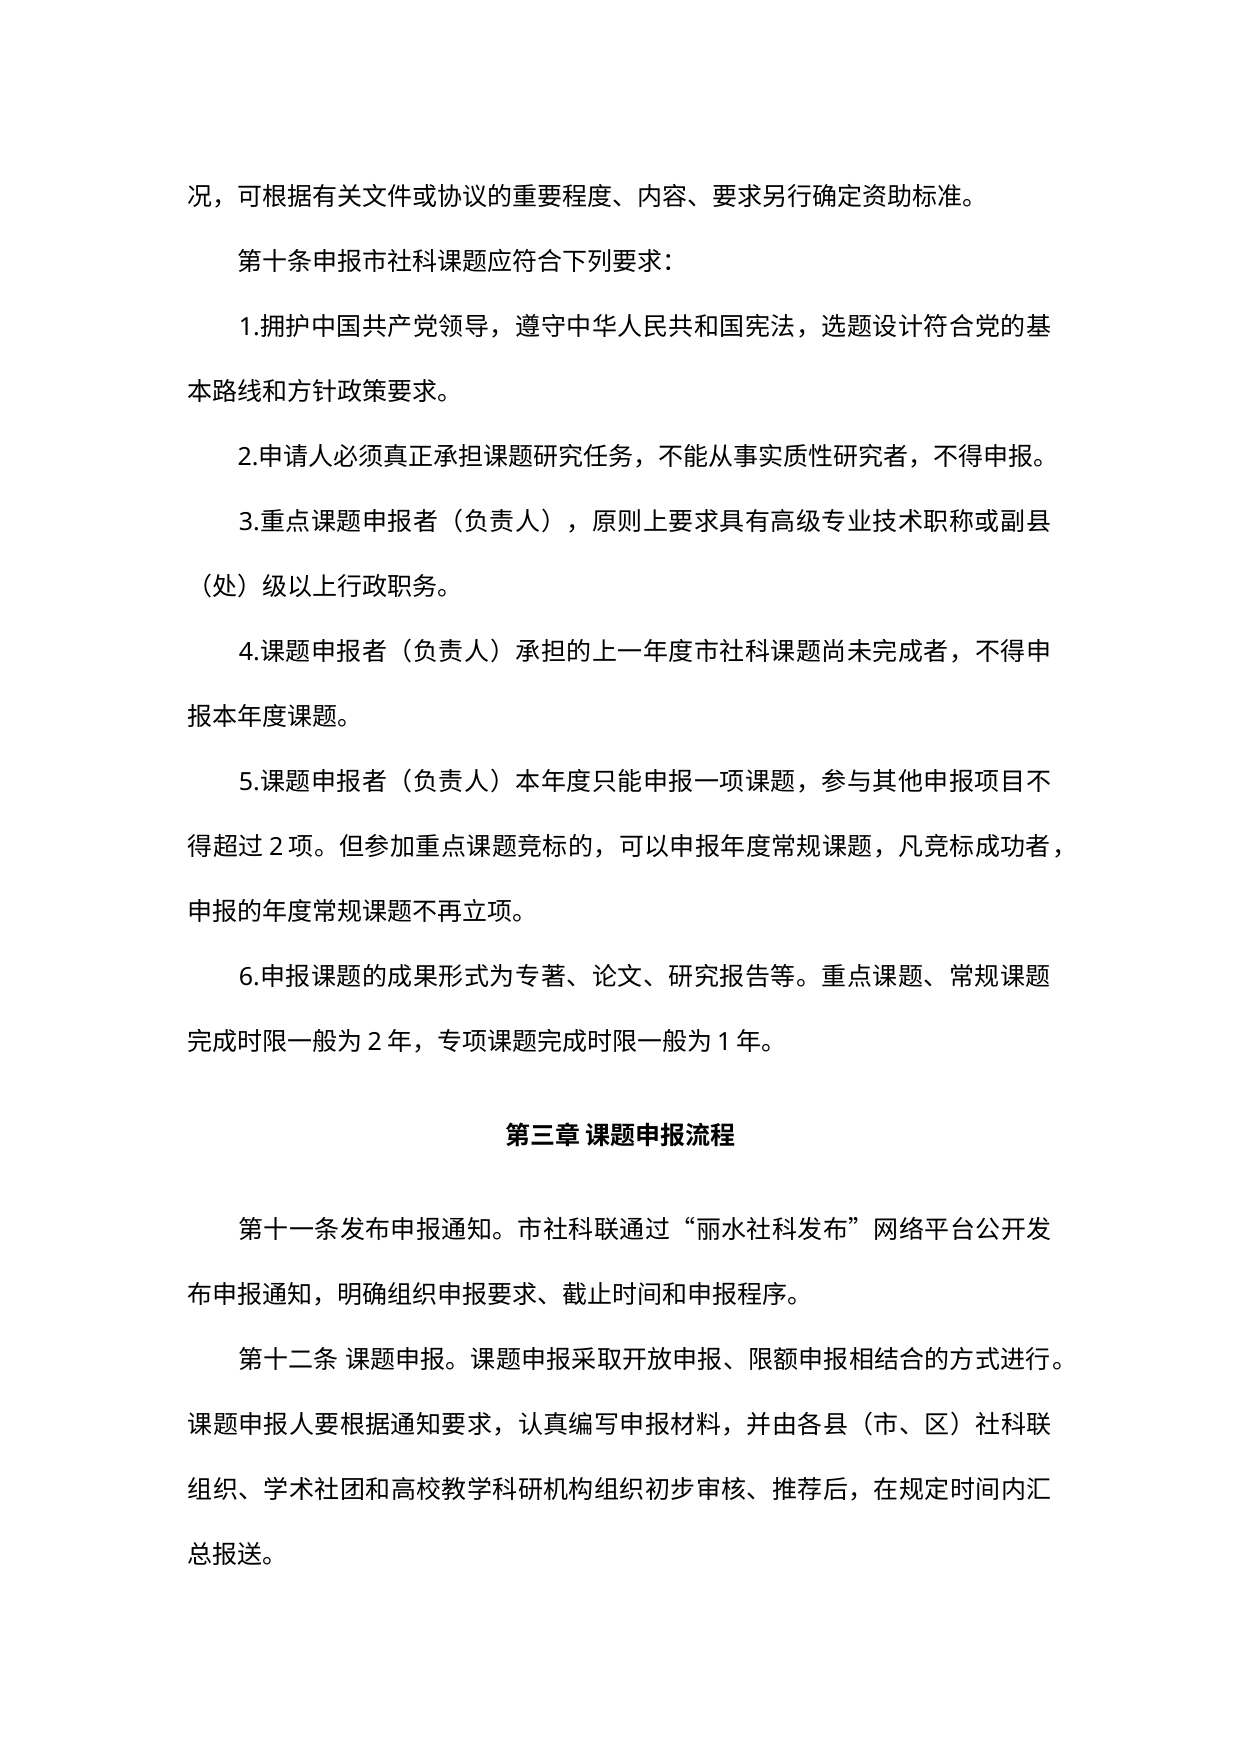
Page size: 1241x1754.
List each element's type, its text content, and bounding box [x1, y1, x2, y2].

text 第三章 课题申报流程 [187, 1101, 1053, 1166]
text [187, 1195, 1053, 1585]
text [187, 162, 1053, 1072]
